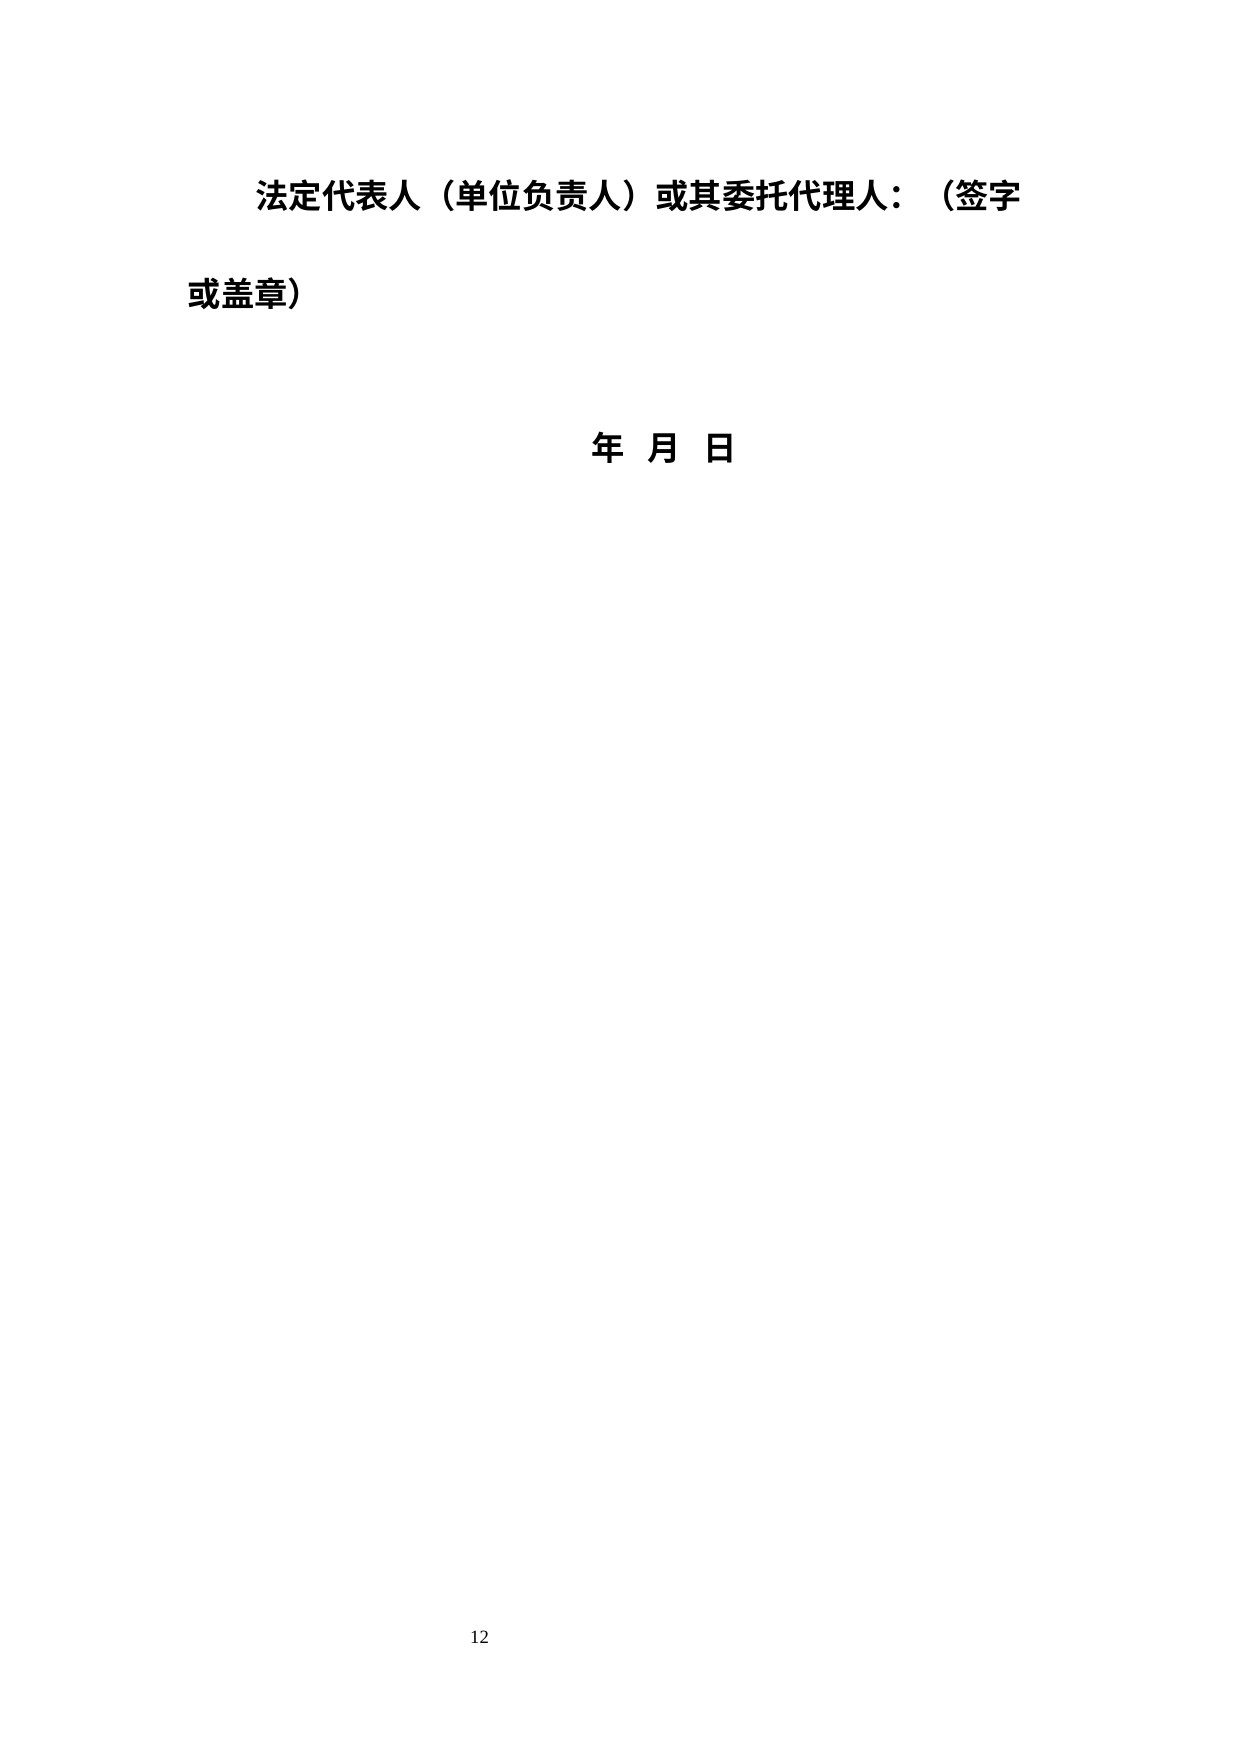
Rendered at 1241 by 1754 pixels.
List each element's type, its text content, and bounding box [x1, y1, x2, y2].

text 年 月 日 [187, 413, 1053, 478]
text 法定代表人（单位负责人）或其委托代理人：（签字或盖章） [187, 162, 1053, 324]
